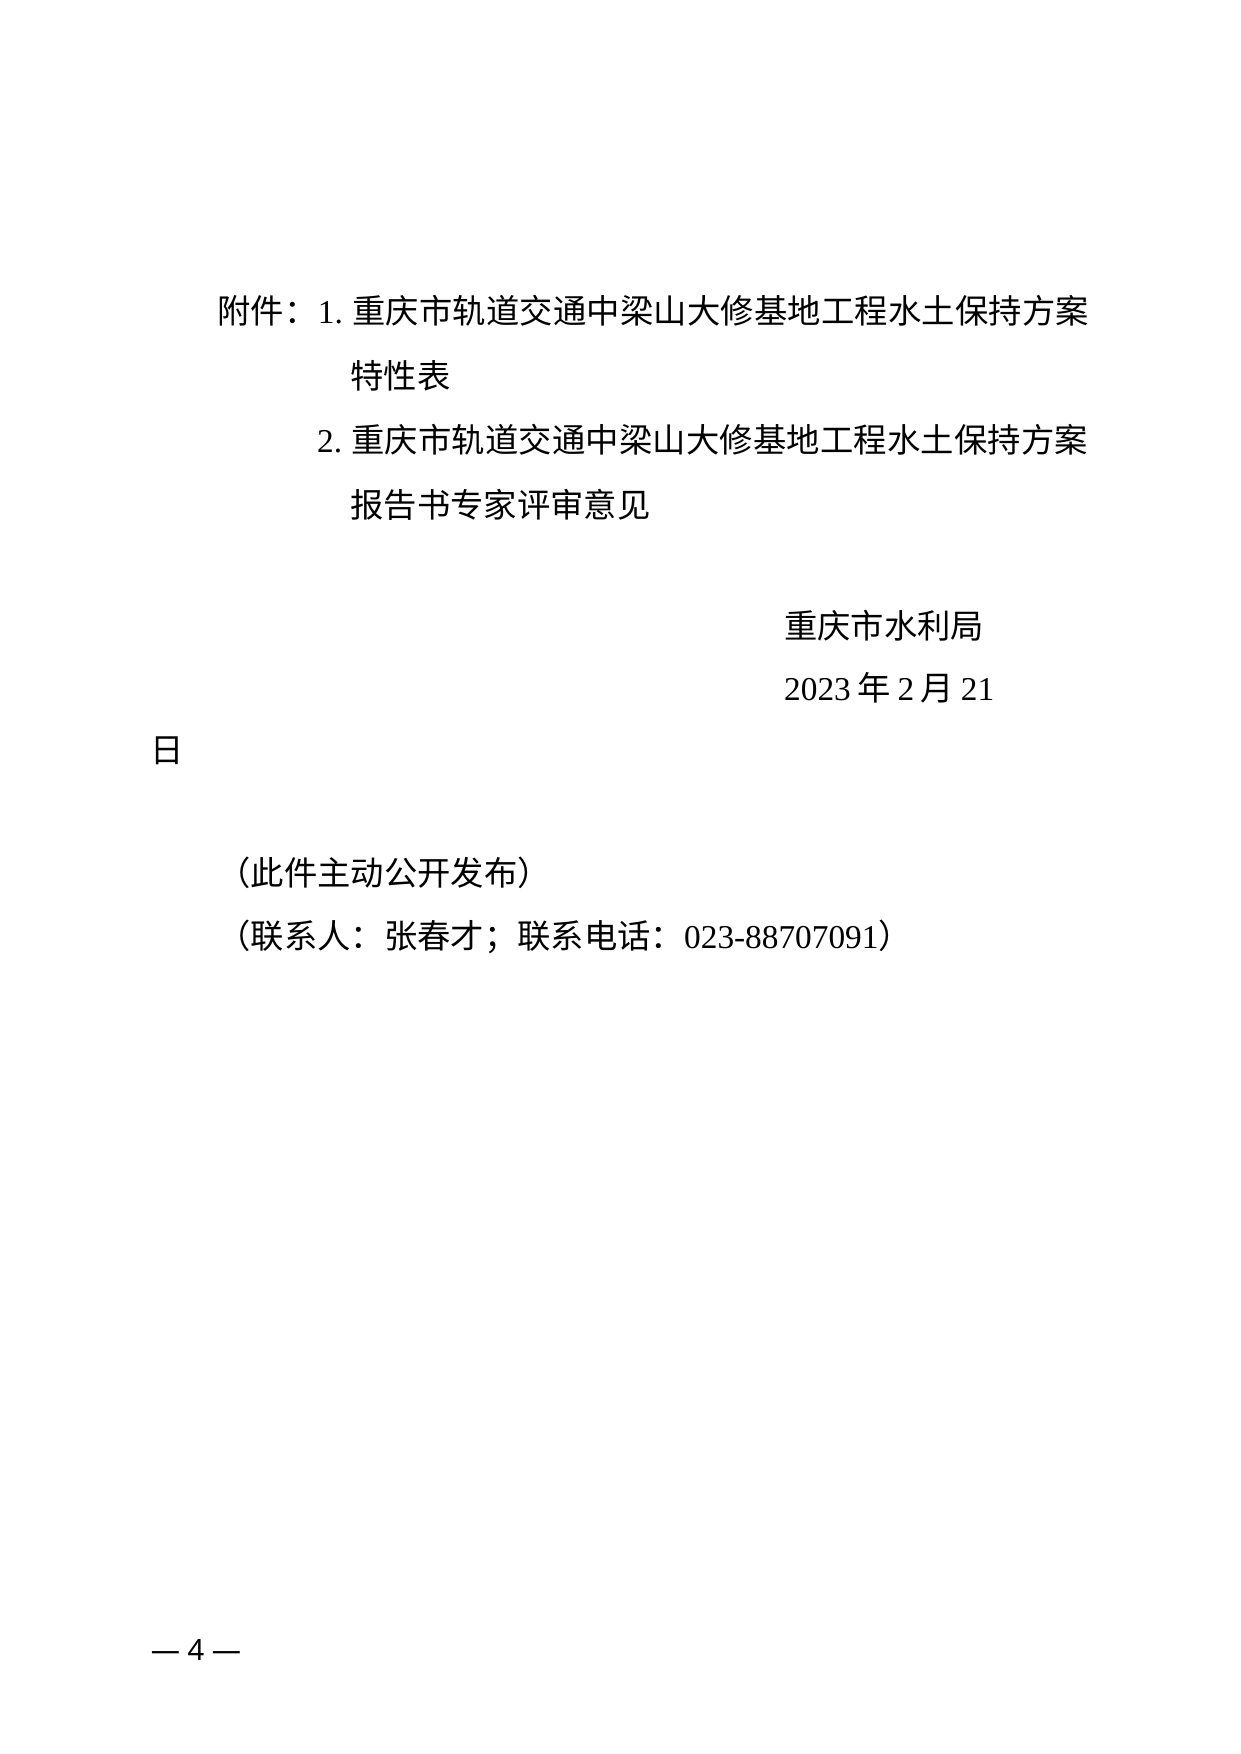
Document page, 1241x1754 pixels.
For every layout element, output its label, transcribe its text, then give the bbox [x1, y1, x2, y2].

text 附件：1. 重庆市轨道交通中梁山大修基地工程水土保持方案特性表 [217, 269, 1089, 398]
text 2023年2月21日 [151, 651, 1023, 774]
text 重庆市水利局 [151, 589, 1023, 651]
text （联系人：张春才；联系电话：023-88707091） [151, 898, 1089, 961]
text 2. 重庆市轨道交通中梁山大修基地工程水土保持方案报告书专家评审意见 [317, 398, 1089, 527]
text （此件主动公开发布） [151, 836, 1089, 898]
